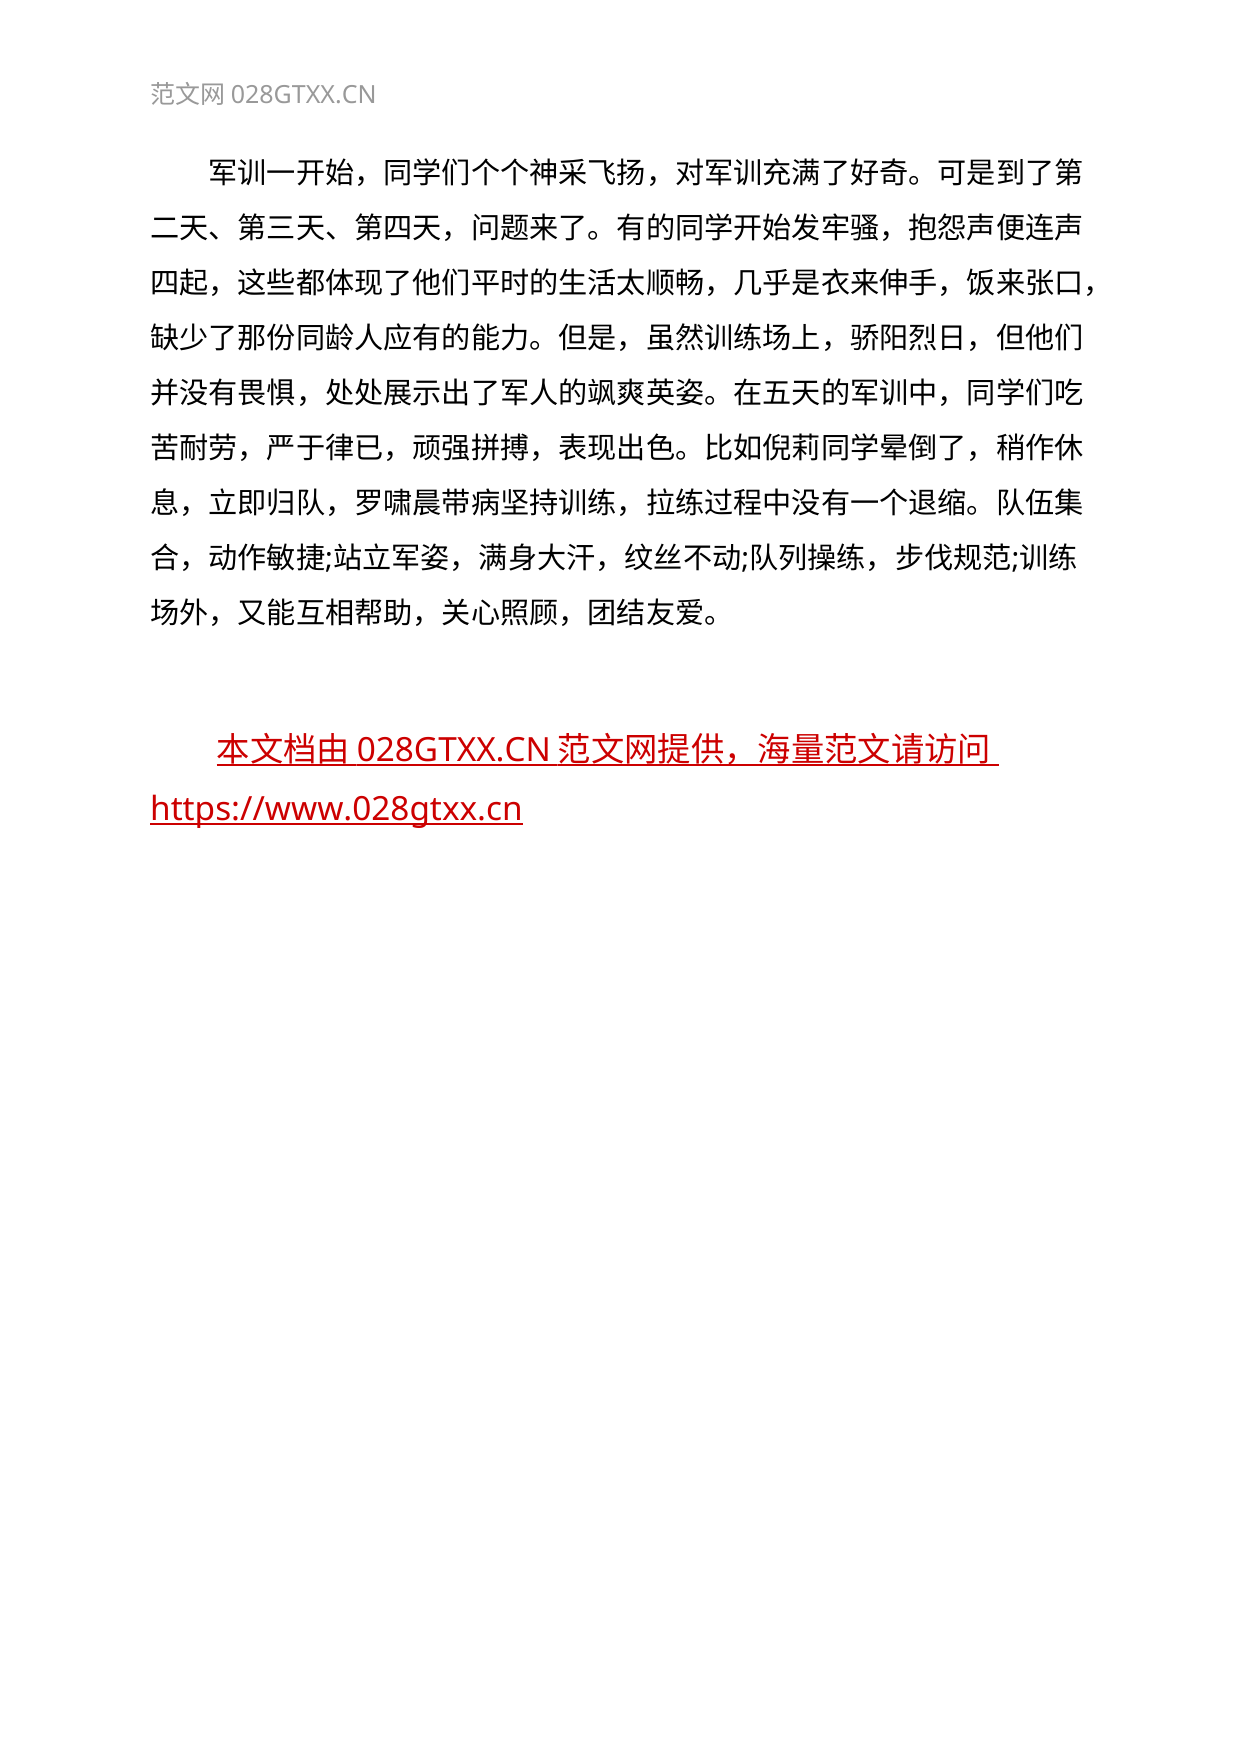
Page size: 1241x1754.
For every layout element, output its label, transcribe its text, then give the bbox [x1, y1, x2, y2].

text 本文档由028GTXX.CN范文网提供，海量范文请访问 https://www.028gtxx.cn [150, 722, 1090, 830]
text 军训一开始，同学们个个神采飞扬，对军训充满了好奇。可是到了第二天、第三天、第四天，问题来了。有的同学开始发牢骚，抱怨声便连声四起，这些都体现了他们平时的生活太顺畅，几乎是衣来伸手，饭来张口，缺少了那份同龄人应有的能力。但是，虽然训练场上，骄阳烈日，但他们并没有畏惧，处处展示出了军人的飒爽英姿。在五天的军训中，同学们吃苦耐劳，严于律已，顽强拼搏，表现出色。比如倪莉同学晕倒了，稍作休息，立即归队，罗啸晨带病坚持训练，拉练过程中没有一个退缩。队伍集合，动作敏捷;站立军姿，满身大汗，纹丝不动;队列操练，步伐规范;训练场外，又能互相帮助，关心照顾，团结友爱。 [150, 150, 1090, 632]
